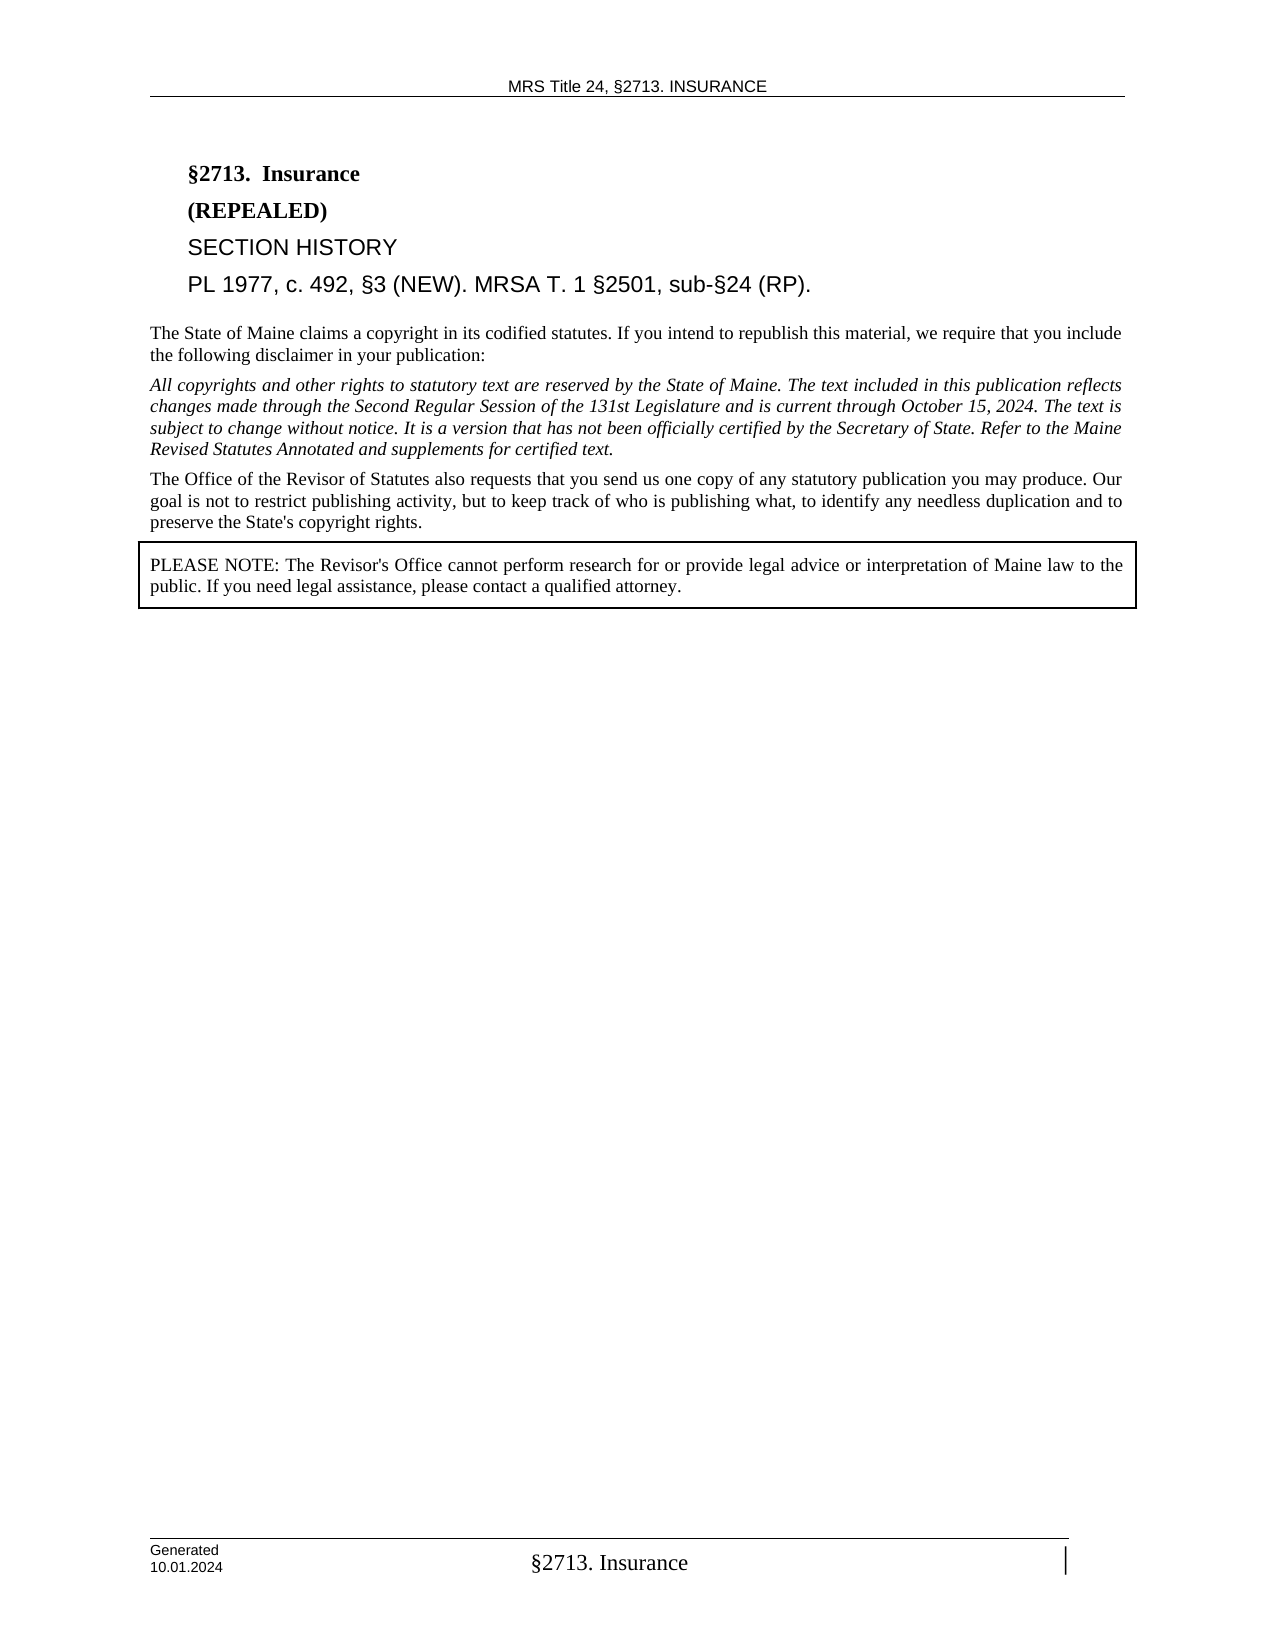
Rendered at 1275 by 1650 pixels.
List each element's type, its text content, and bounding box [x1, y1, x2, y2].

text All copyrights and other rights to statutory text are reserved by the State of Maine. The text included in this publication reflects changes made through the Second Regular Session of the 131st Legislature and is current through October 15, 2024 . The text is subject to change without notice. It is a version that has not been officially certified by the Secretary of State. Refer to the Maine Revised Statutes Annotated and supplements for certified text. [150, 373, 1125, 460]
text The Office of the Revisor of Statutes also requests that you send us one copy of any statutory publication you may produce. Our goal is not to restrict publishing activity, but to keep track of who is publishing what, to identify any needless duplication and to preserve the State's copyright rights. [150, 468, 1125, 533]
text PLEASE NOTE: The Revisor's Office cannot perform research for or provide legal advice or interpretation of Maine law to the public. If you need legal assistance, please contact a qualified attorney. [140, 543, 1135, 607]
text (REPEALED) [187, 197, 1125, 223]
text The State of Maine claims a copyright in its codified statutes. If you intend to republish this material, we require that you include the following disclaimer in your publication: [150, 322, 1125, 365]
text §2713. Insurance [187, 160, 1125, 187]
text SECTION HISTORY [187, 234, 1125, 260]
text PL 1977, c. 492, §3 (NEW). MRSA T. 1 §2501, sub-§24 (RP). [187, 271, 1125, 297]
